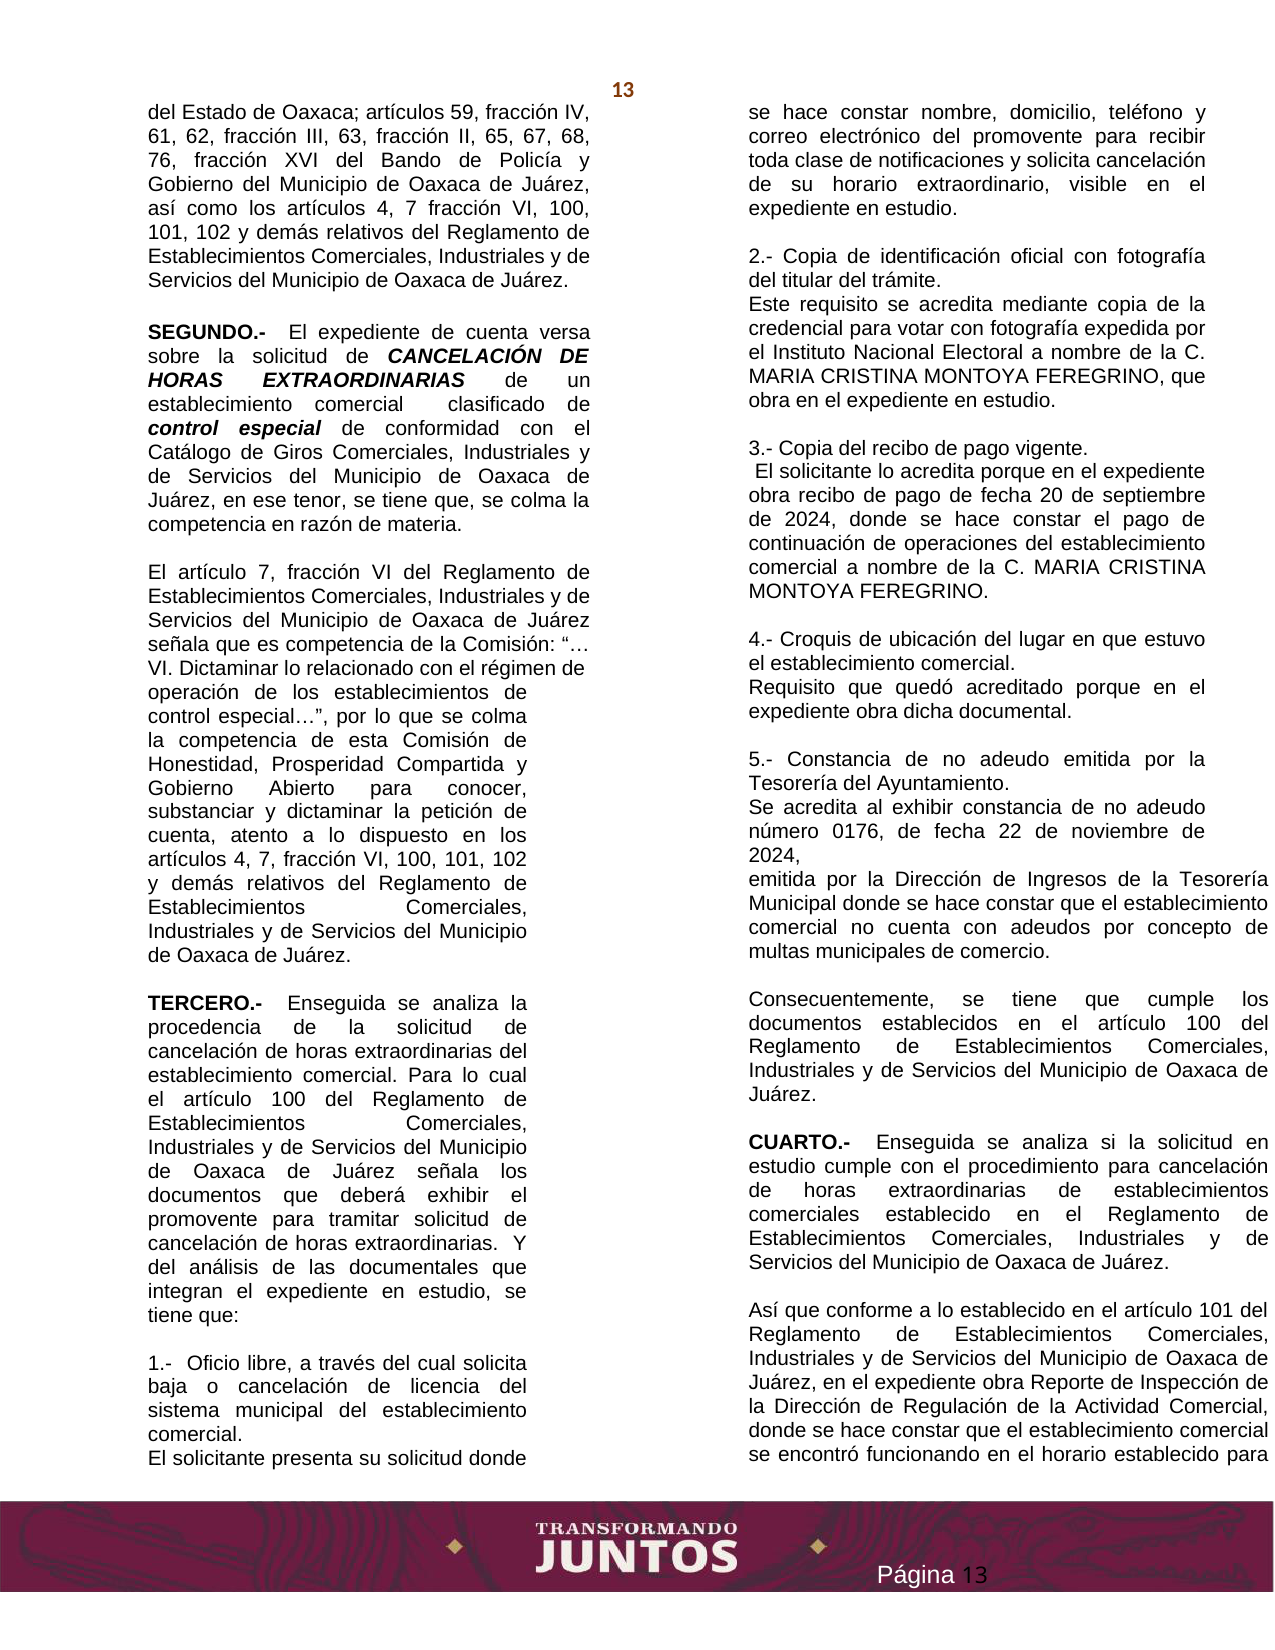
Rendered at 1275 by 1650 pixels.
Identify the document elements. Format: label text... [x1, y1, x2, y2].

text El artículo 7, fracción VI del Reglamento de Establecimientos Comerciales, Industriales y de Servicios del Municipio de Oaxaca de Juárez señala que es competencia de la Comisión: “… VI. Dictaminar lo relacionado con el régimen de [148, 560, 591, 679]
text 3.- Copia del recibo de pago vigente. [748, 435, 1206, 459]
text 5.- Constancia de no adeudo emitida por la Tesorería del Ayuntamiento. [748, 747, 1206, 795]
text CUARTO.- Enseguida se analiza si la solicitud en estudio cumple con el procedimiento para cancelación de horas extraordinarias de establecimientos comerciales establecido en el Reglamento de Establecimientos Comerciales, Industriales y de Servicios del Municipio de Oaxaca de Juárez. [748, 1130, 1269, 1274]
text Se acredita al exhibir constancia de no adeudo número 0176, de fecha 22 de noviembre de 2024, [748, 795, 1206, 867]
text El solicitante lo acredita porque en el expediente obra recibo de pago de fecha 20 de septiembre de 2024, donde se hace constar el pago de continuación de operaciones del establecimiento comercial a nombre de la C. MARIA CRISTINA MONTOYA FEREGRINO. [748, 459, 1206, 603]
text 1.- Oficio libre, a través del cual solicita baja o cancelación de licencia del sistema municipal del establecimiento comercial. [148, 1350, 527, 1446]
text El solicitante presenta su solicitud donde se hace constar nombre, domicilio, teléfono y correo electrónico del promovente para recibir toda clase de notificaciones y solicita cancelación de su horario extraordinario, visible en el expediente en estudio. [748, 100, 1206, 220]
text 4.- Croquis de ubicación del lugar en que estuvo el establecimiento comercial. [748, 627, 1206, 675]
picture [0, 1501, 1274, 1592]
text Este requisito se acredita mediante copia de la credencial para votar con fotografía expedida por el Instituto Nacional Electoral a nombre de la C. MARIA CRISTINA MONTOYA FEREGRINO, que obra en el expediente en estudio. [748, 292, 1206, 411]
text Consecuentemente, se tiene que cumple los documentos establecidos en el artículo 100 del Reglamento de Establecimientos Comerciales, Industriales y de Servicios del Municipio de Oaxaca de Juárez. [748, 986, 1269, 1106]
text emitida por la Dirección de Ingresos de la Tesorería Municipal donde se hace constar que el establecimiento comercial no cuenta con adeudos por concepto de multas municipales de comercio. [748, 867, 1269, 962]
text SEGUNDO.- El expediente de cuenta versa sobre la solicitud de CANCELACIÓN DE HORAS EXTRAORDINARIAS de un establecimiento comercial clasificado de control especial de conformidad con el Catálogo de Giros Comerciales, Industriales y de Servicios del Municipio de Oaxaca de Juárez, en ese tenor, se tiene que, se colma la competencia en razón de materia. [148, 320, 591, 536]
text 2.- Copia de identificación oficial con fotografía del titular del trámite. [748, 244, 1206, 292]
text TERCERO.- Enseguida se analiza la procedencia de la solicitud de cancelación de horas extraordinarias del establecimiento comercial. Para lo cual el artículo 100 del Reglamento de Establecimientos Comerciales, Industriales y de Servicios del Municipio de Oaxaca de Juárez señala los documentos que deberá exhibir el promovente para tramitar solicitud de cancelación de horas extraordinarias. Y del análisis de las documentales que integran el expediente en estudio, se tiene que: [148, 991, 527, 1326]
text operación de los establecimientos de control especial…”, por lo que se colma la competencia de esta Comisión de Honestidad, Prosperidad Compartida y Gobierno Abierto para conocer, substanciar y dictaminar la petición de cuenta, atento a lo dispuesto en los artículos 4, 7, fracción VI, 100, 101, 102 y demás relativos del Reglamento de Establecimientos Comerciales, Industriales y de Servicios del Municipio de Oaxaca de Juárez. [148, 679, 527, 967]
text Requisito que quedó acreditado porque en el expediente obra dicha documental. [748, 675, 1206, 723]
